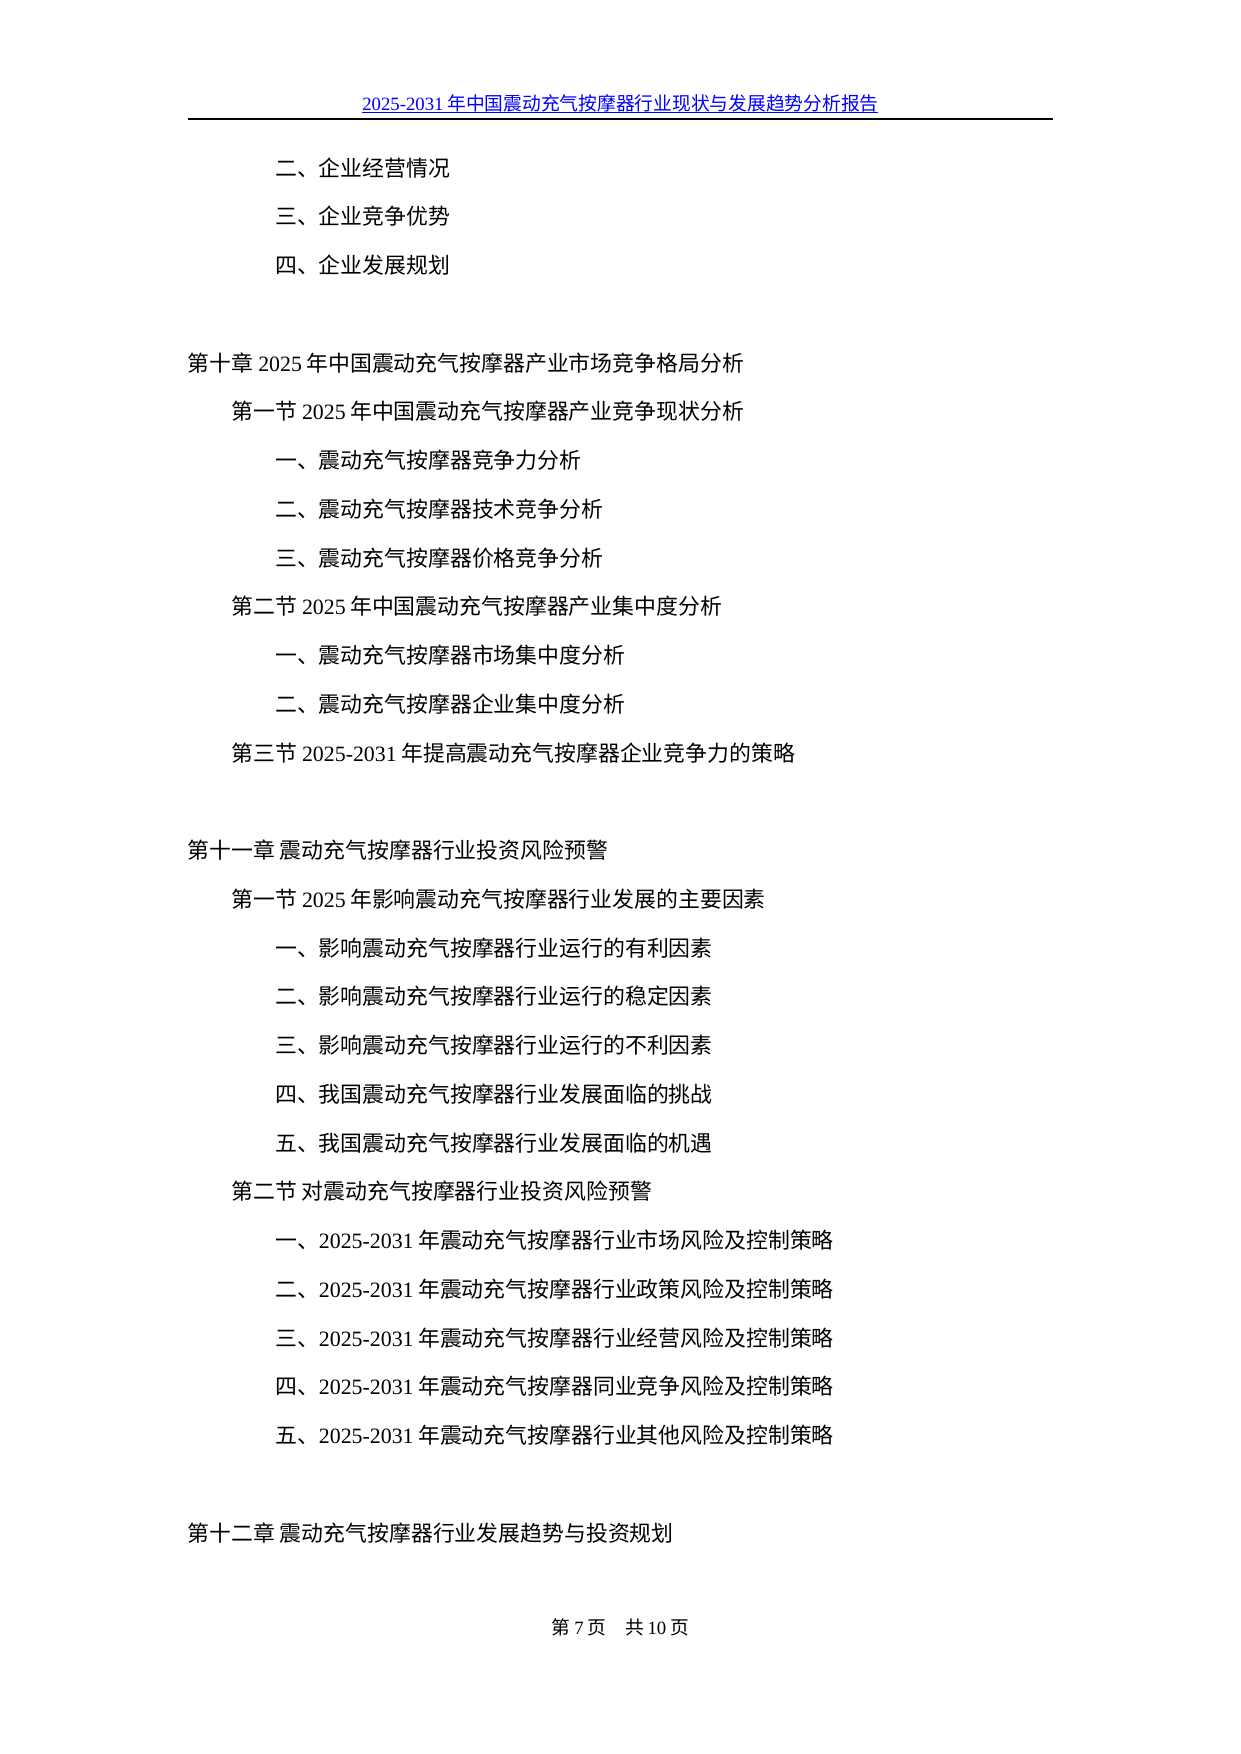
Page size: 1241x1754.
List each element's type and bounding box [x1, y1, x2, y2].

text [187, 150, 1053, 1548]
